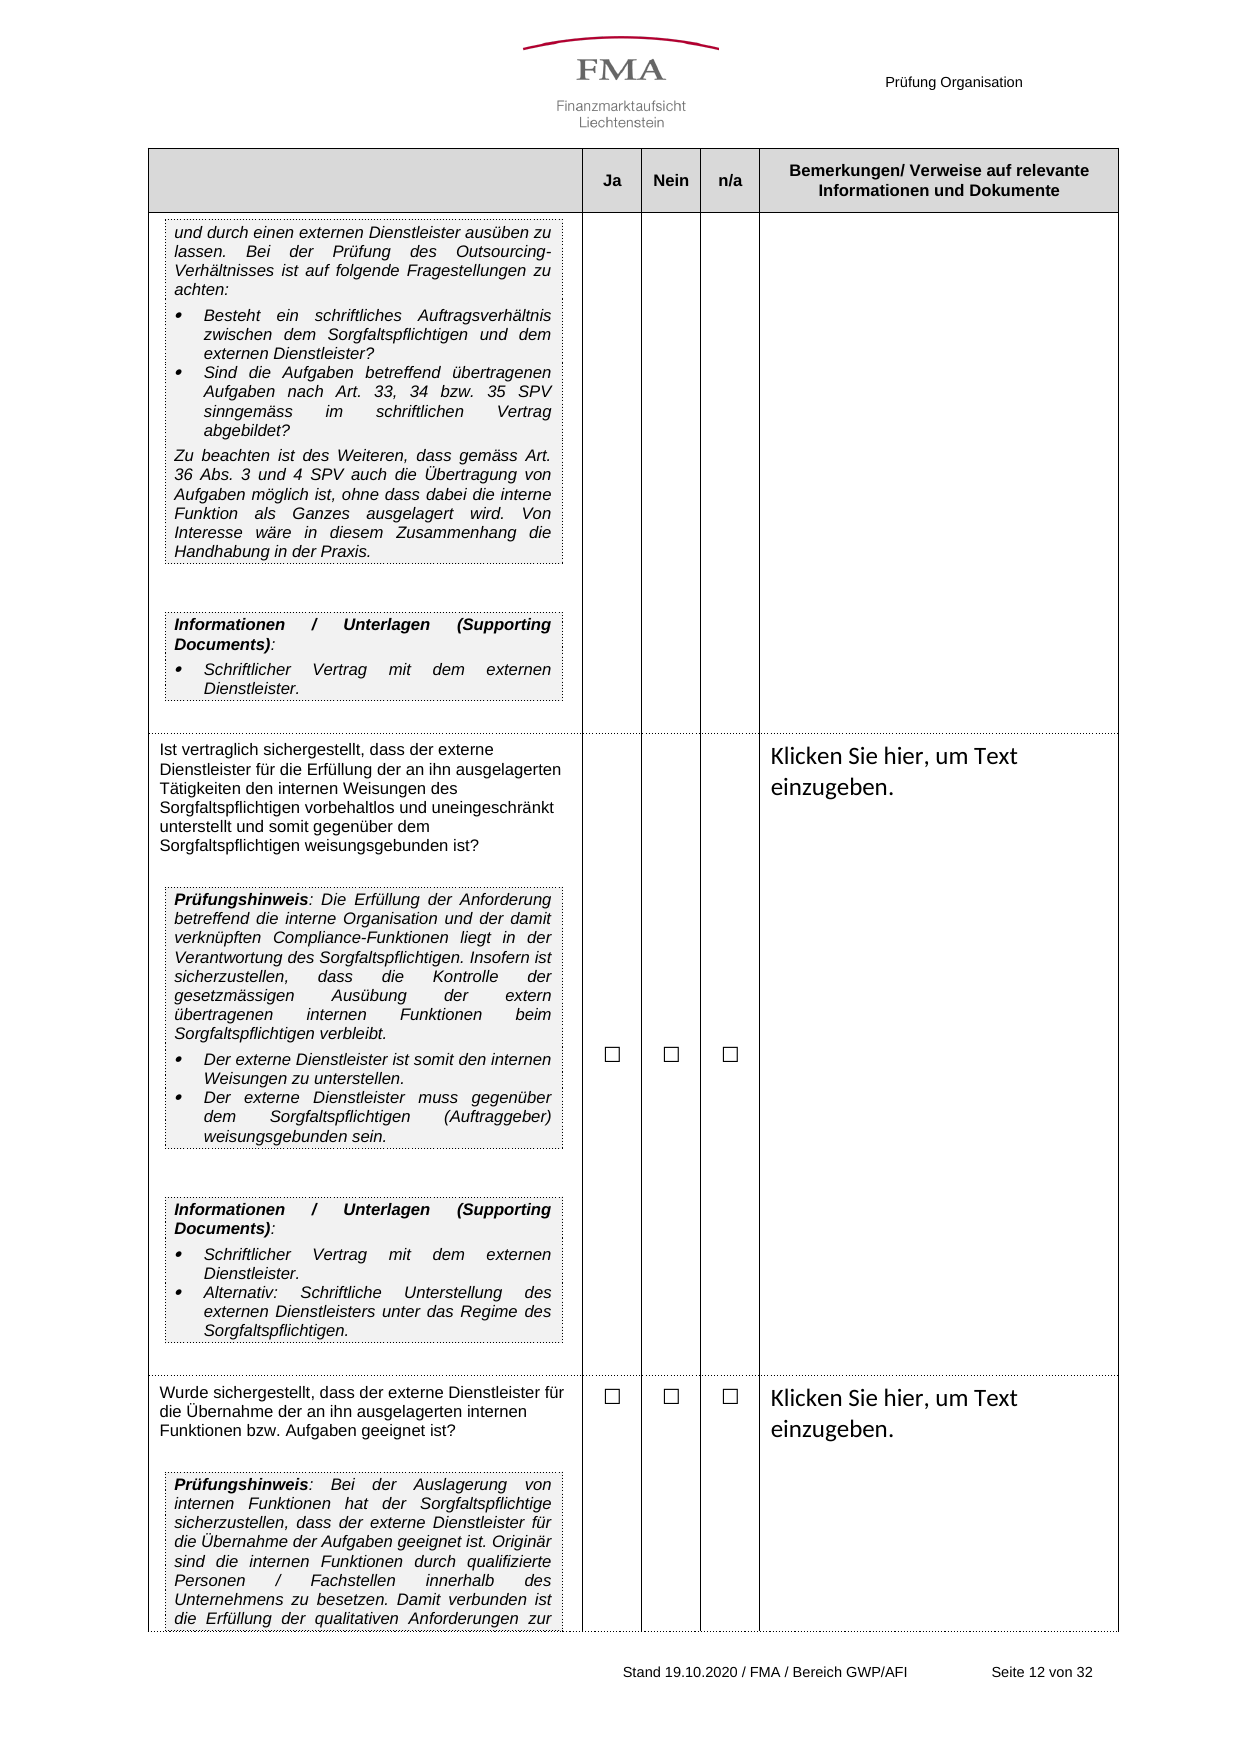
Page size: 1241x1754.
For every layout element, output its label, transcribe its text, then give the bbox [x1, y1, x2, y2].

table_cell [149, 1375, 582, 1631]
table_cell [149, 213, 582, 733]
table_header Ja [583, 149, 641, 212]
table_cell Ist vertraglich sichergestellt, dass der externe Dienstleister für die Erfüllung der an ihn ausgelagerten Tätigkeiten den internen Weisungen des Sorgfaltspflichtigen vorbehaltlos und uneingeschränkt unterstellt und somit gegenüber dem Sorgfaltspflichtigen weisungsgebunden ist? Prüfungshinweis: Die Erfüllung der Anforderung betreffend die interne Organisation und der damit verknüpften Compliance-Funktionen liegt in der Verantwortung des Sorgfaltspflichtigen. Insofern ist sicherzustellen, dass die Kontrolle der gesetzmässigen Ausübung der extern übertragenen internen Funktionen beim Sorgfaltspflichtigen verbleibt. Der externe Dienstleister ist somit den internen Weisungen zu unterstellen. Der externe Dienstleister muss gegenüber dem Sorgfaltspflichtigen (Auftraggeber) weisungsgebunden sein. Informationen / Unterlagen (Supporting Documents): Schriftlicher Vertrag mit dem externen Dienstleister. Alternativ: Schriftliche Unterstellung des externen Dienstleisters unter das Regime des Sorgfaltspflichtigen. [149, 733, 582, 1375]
table_header n/a [701, 149, 759, 212]
table_header Bemerkungen/ Verweise auf relevante Informationen und Dokumente [760, 149, 1118, 212]
picture [518, 32, 719, 129]
table_header Nein [642, 149, 700, 212]
table_header [149, 149, 582, 212]
